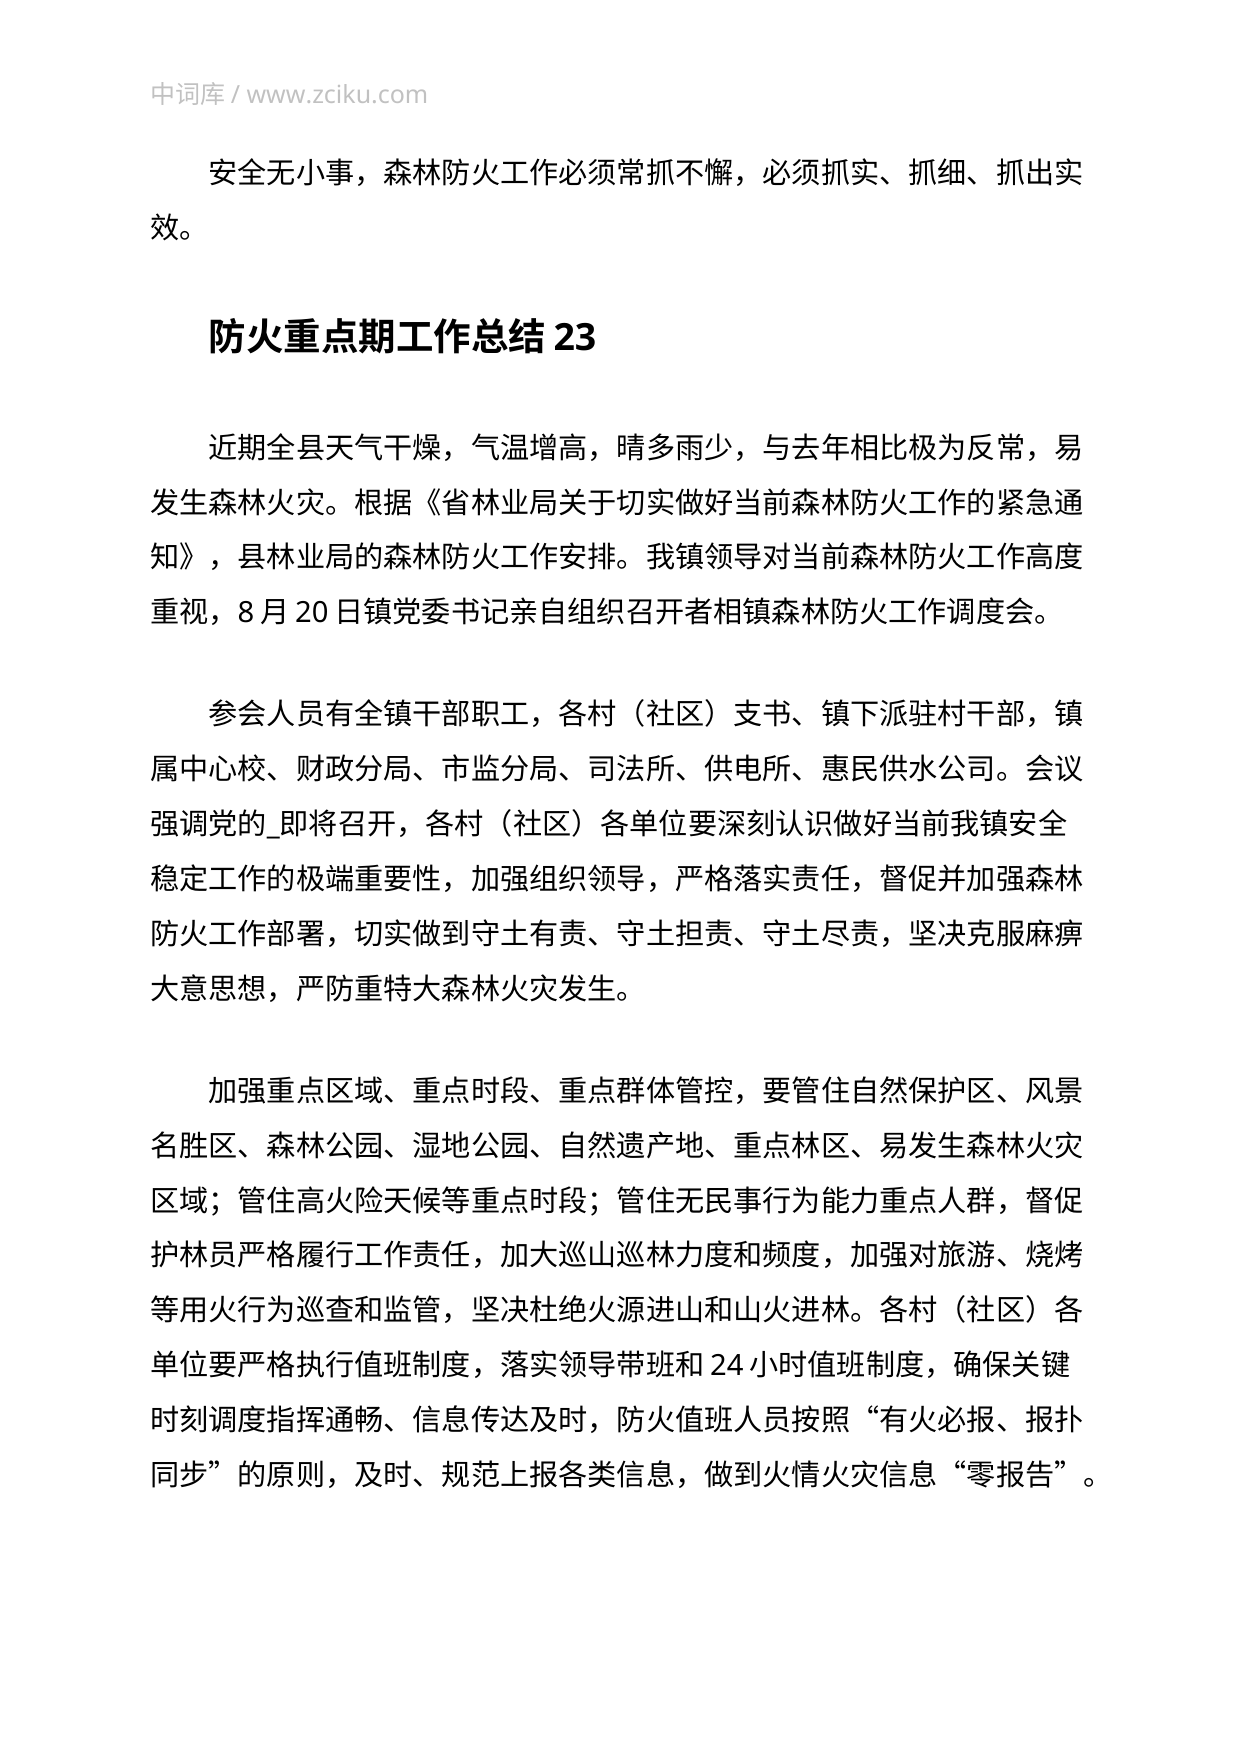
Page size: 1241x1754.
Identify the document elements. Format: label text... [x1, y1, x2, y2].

text 近期全县天气干燥，气温增高，晴多雨少，与去年相比极为反常，易发生森林火灾。根据《省林业局关于切实做好当前森林防火工作的紧急通知》，县林业局的森林防火工作安排。我镇领导对当前森林防火工作高度重视，8月20日镇党委书记亲自组织召开者相镇森林防火工作调度会。 [150, 424, 1090, 631]
text 安全无小事，森林防火工作必须常抓不懈，必须抓实、抓细、抓出实效。 [150, 150, 1090, 247]
text 防火重点期工作总结23 [150, 307, 1090, 361]
text 加强重点区域、重点时段、重点群体管控，要管住自然保护区、风景名胜区、森林公园、湿地公园、自然遗产地、重点林区、易发生森林火灾区域；管住高火险天候等重点时段；管住无民事行为能力重点人群，督促护林员严格履行工作责任，加大巡山巡林力度和频度，加强对旅游、烧烤等用火行为巡查和监管，坚决杜绝火源进山和山火进林。各村（社区）各单位要严格执行值班制度，落实领导带班和24小时值班制度，确保关键时刻调度指挥通畅、信息传达及时，防火值班人员按照“有火必报、报扑同步”的原则，及时、规范上报各类信息，做到火情火灾信息“零报告”。 [150, 1067, 1090, 1494]
text 参会人员有全镇干部职工，各村（社区）支书、镇下派驻村干部，镇属中心校、财政分局、市监分局、司法所、供电所、惠民供水公司。会议强调党的_即将召开，各村（社区）各单位要深刻认识做好当前我镇安全稳定工作的极端重要性，加强组织领导，严格落实责任，督促并加强森林防火工作部署，切实做到守土有责、守土担责、守土尽责，坚决克服麻痹大意思想，严防重特大森林火灾发生。 [150, 691, 1090, 1008]
